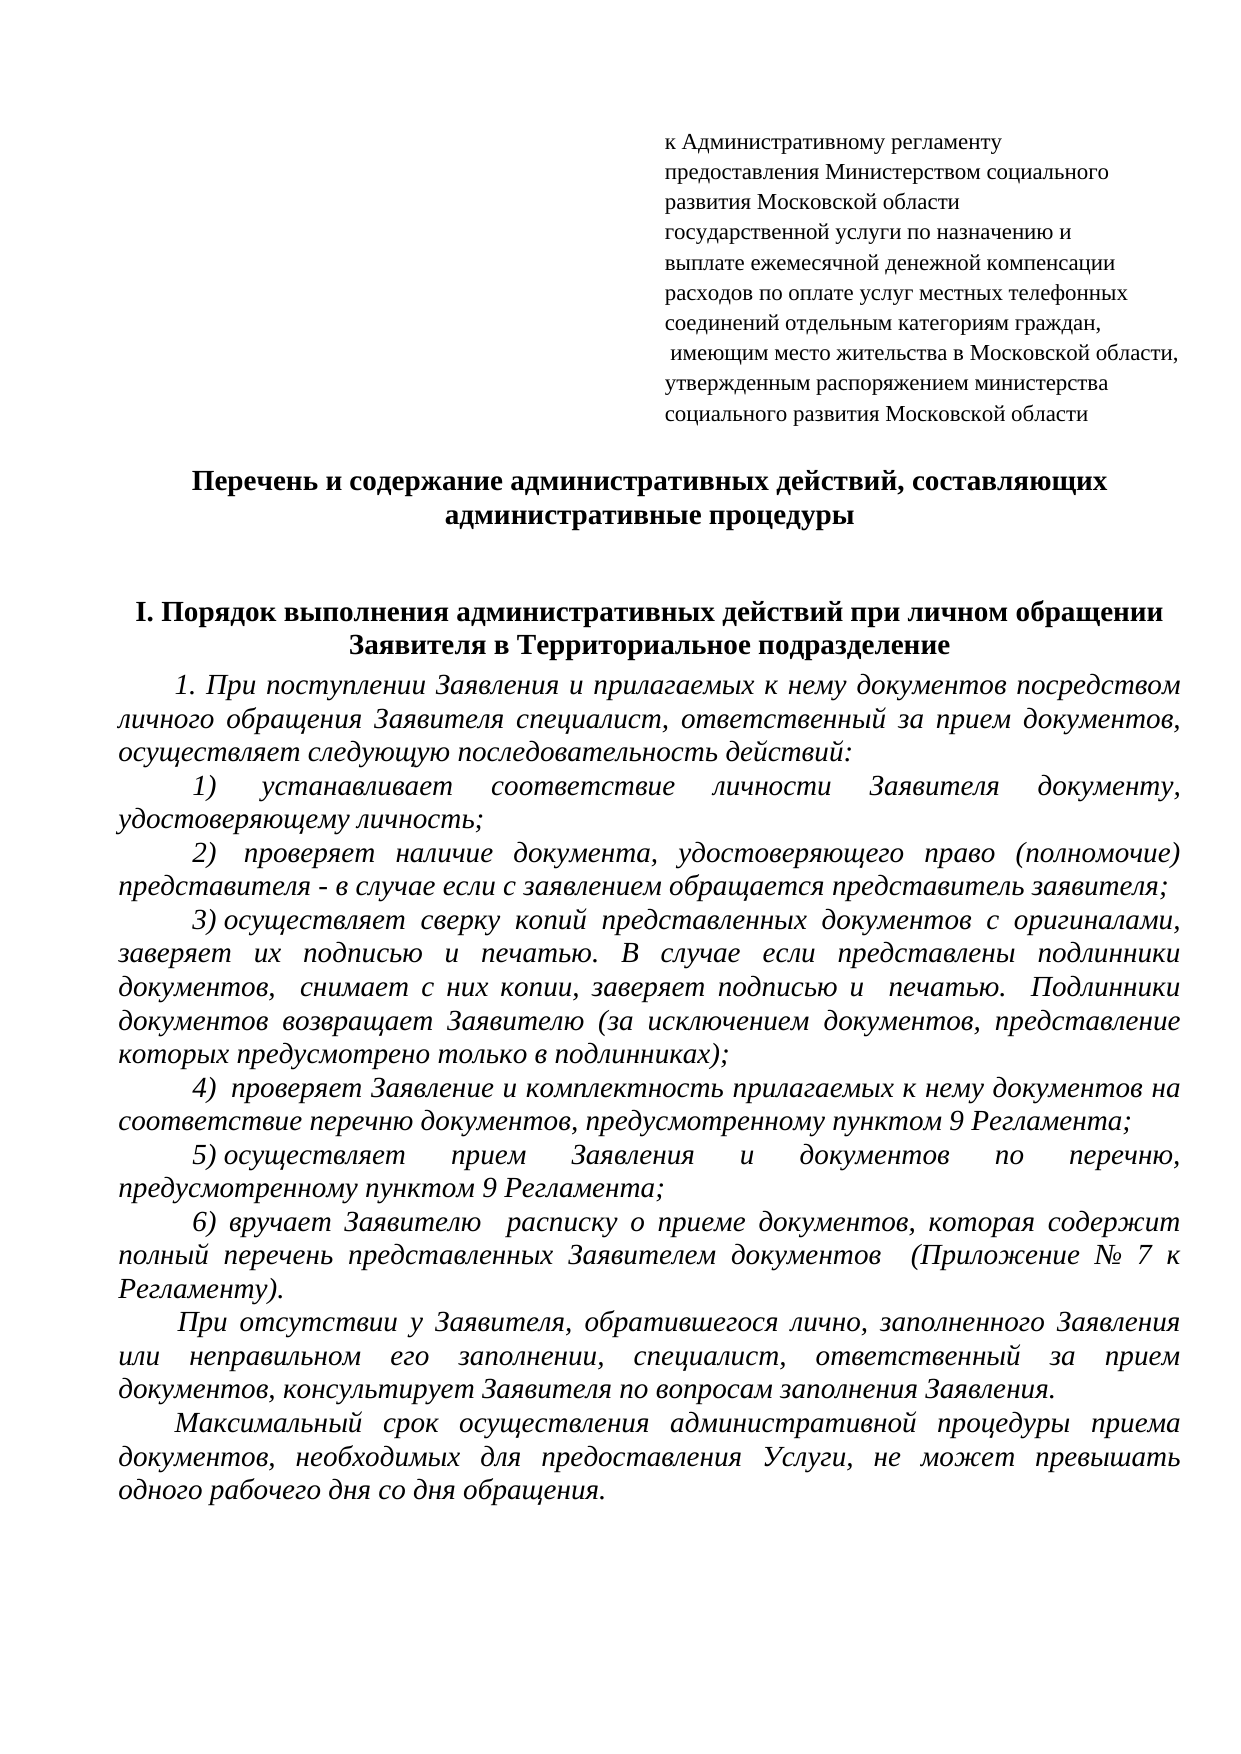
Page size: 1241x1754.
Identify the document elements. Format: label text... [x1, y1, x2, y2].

subtitle I. Порядок выполнения административных действий при личном обращении Заявителя в Территориальное подразделение [118, 594, 1181, 661]
text соединений отдельным категориям граждан, [118, 309, 1181, 335]
text предоставления Министерством социального [118, 158, 1181, 184]
subtitle Перечень и содержание административных действий, составляющих административные процедуры [118, 463, 1181, 530]
text государственной услуги по назначению и [118, 218, 1181, 245]
text 2) проверяет наличие документа, удостоверяющего право (полномочие) представителя - в случае если с заявлением обращается представитель заявителя; [118, 835, 1181, 902]
text 5) осуществляет прием Заявления и документов по перечню, предусмотренному пунктом 9 Регламента; [118, 1137, 1181, 1204]
text к Административному регламенту [118, 128, 1181, 154]
text 1. При поступлении Заявления и прилагаемых к нему документов посредством личного обращения Заявителя специалист, ответственный за прием документов, осуществляет следующую последовательность действий: [118, 667, 1181, 768]
text При отсутствии у Заявителя, обратившегося лично, заполненного Заявления или неправильном его заполнении, специалист, ответственный за прием документов, консультирует Заявителя по вопросам заполнения Заявления. [118, 1304, 1181, 1405]
text расходов по оплате услуг местных телефонных [118, 279, 1181, 305]
text выплате ежемесячной денежной компенсации [118, 248, 1181, 275]
text 3) осуществляет сверку копий представленных документов с оригиналами, заверяет их подписью и печатью. В случае если представлены подлинники документов, снимает с них копии, заверяет подписью и печатью. Подлинники документов возвращает Заявителю (за исключением документов, представление которых предусмотрено только в подлинниках); [118, 902, 1181, 1070]
text имеющим место жительства в Московской области, [118, 339, 1181, 366]
text развития Московской области [118, 188, 1181, 214]
text утвержденным распоряжением министерства [118, 369, 1181, 396]
text Максимальный срок осуществления административной процедуры приема документов, необходимых для предоставления Услуги, не может превышать одного рабочего дня со дня обращения. [118, 1405, 1181, 1506]
text 1) устанавливает соответствие личности Заявителя документу, удостоверяющему личность; [118, 768, 1181, 835]
text 6) вручает Заявителю расписку о приеме документов, которая содержит полный перечень представленных Заявителем документов (Приложение № 7 к Регламенту). [118, 1204, 1181, 1304]
text 4) проверяет Заявление и комплектность прилагаемых к нему документов на соответствие перечню документов, предусмотренному пунктом 9 Регламента; [118, 1070, 1181, 1137]
text социального развития Московской области [118, 399, 1181, 426]
